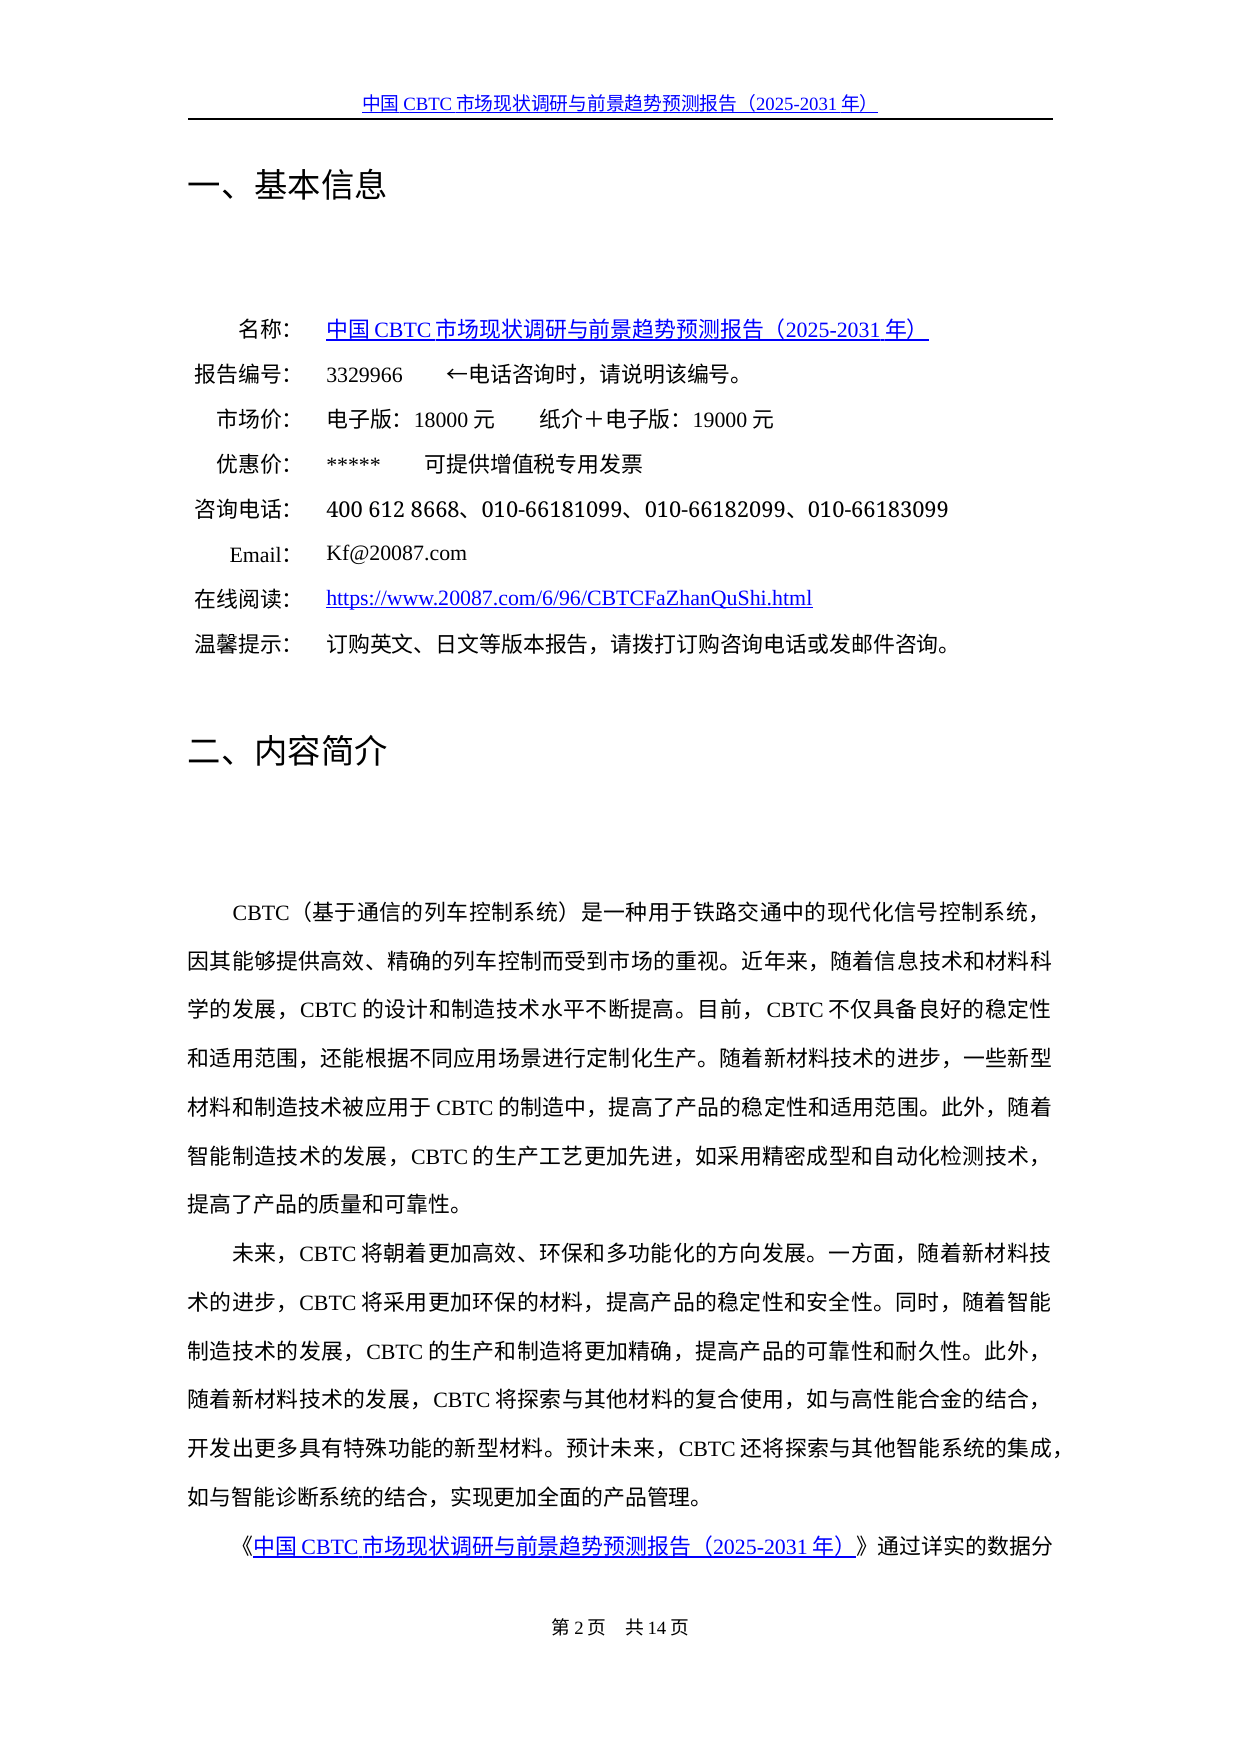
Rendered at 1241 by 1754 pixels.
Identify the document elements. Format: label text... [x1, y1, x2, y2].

table_header 名称： [167, 312, 315, 357]
table_cell 优惠价： [167, 447, 315, 492]
table_cell 咨询电话： [167, 492, 315, 537]
table_cell 在线阅读： [167, 582, 315, 627]
table_cell Kf@20087.com [315, 537, 1073, 582]
table_header 中国CBTC市场现状调研与前景趋势预测报告（2025-2031年） [315, 312, 1073, 357]
table_cell 市场价： [167, 402, 315, 447]
table_cell 订购英文、日文等版本报告，请拨打订购咨询电话或发邮件咨询。 [315, 627, 1073, 672]
table_cell 400 612 8668、010-66181099、010-66182099、010-66183099 [315, 492, 1073, 537]
table_cell 温馨提示： [167, 627, 315, 672]
title 一、基本信息 [187, 150, 1053, 215]
title 二、内容简介 [187, 717, 1053, 782]
table_cell [315, 582, 1073, 627]
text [187, 894, 1053, 1561]
table_cell 电子版：18000 元 纸介＋电子版：19000 元 [315, 402, 1073, 447]
table_cell ***** 可提供增值税专用发票 [315, 447, 1073, 492]
table_cell Email： [167, 537, 315, 582]
table_cell 3329966 ←电话咨询时，请说明该编号。 [315, 357, 1073, 402]
table_cell 报告编号： [167, 357, 315, 402]
